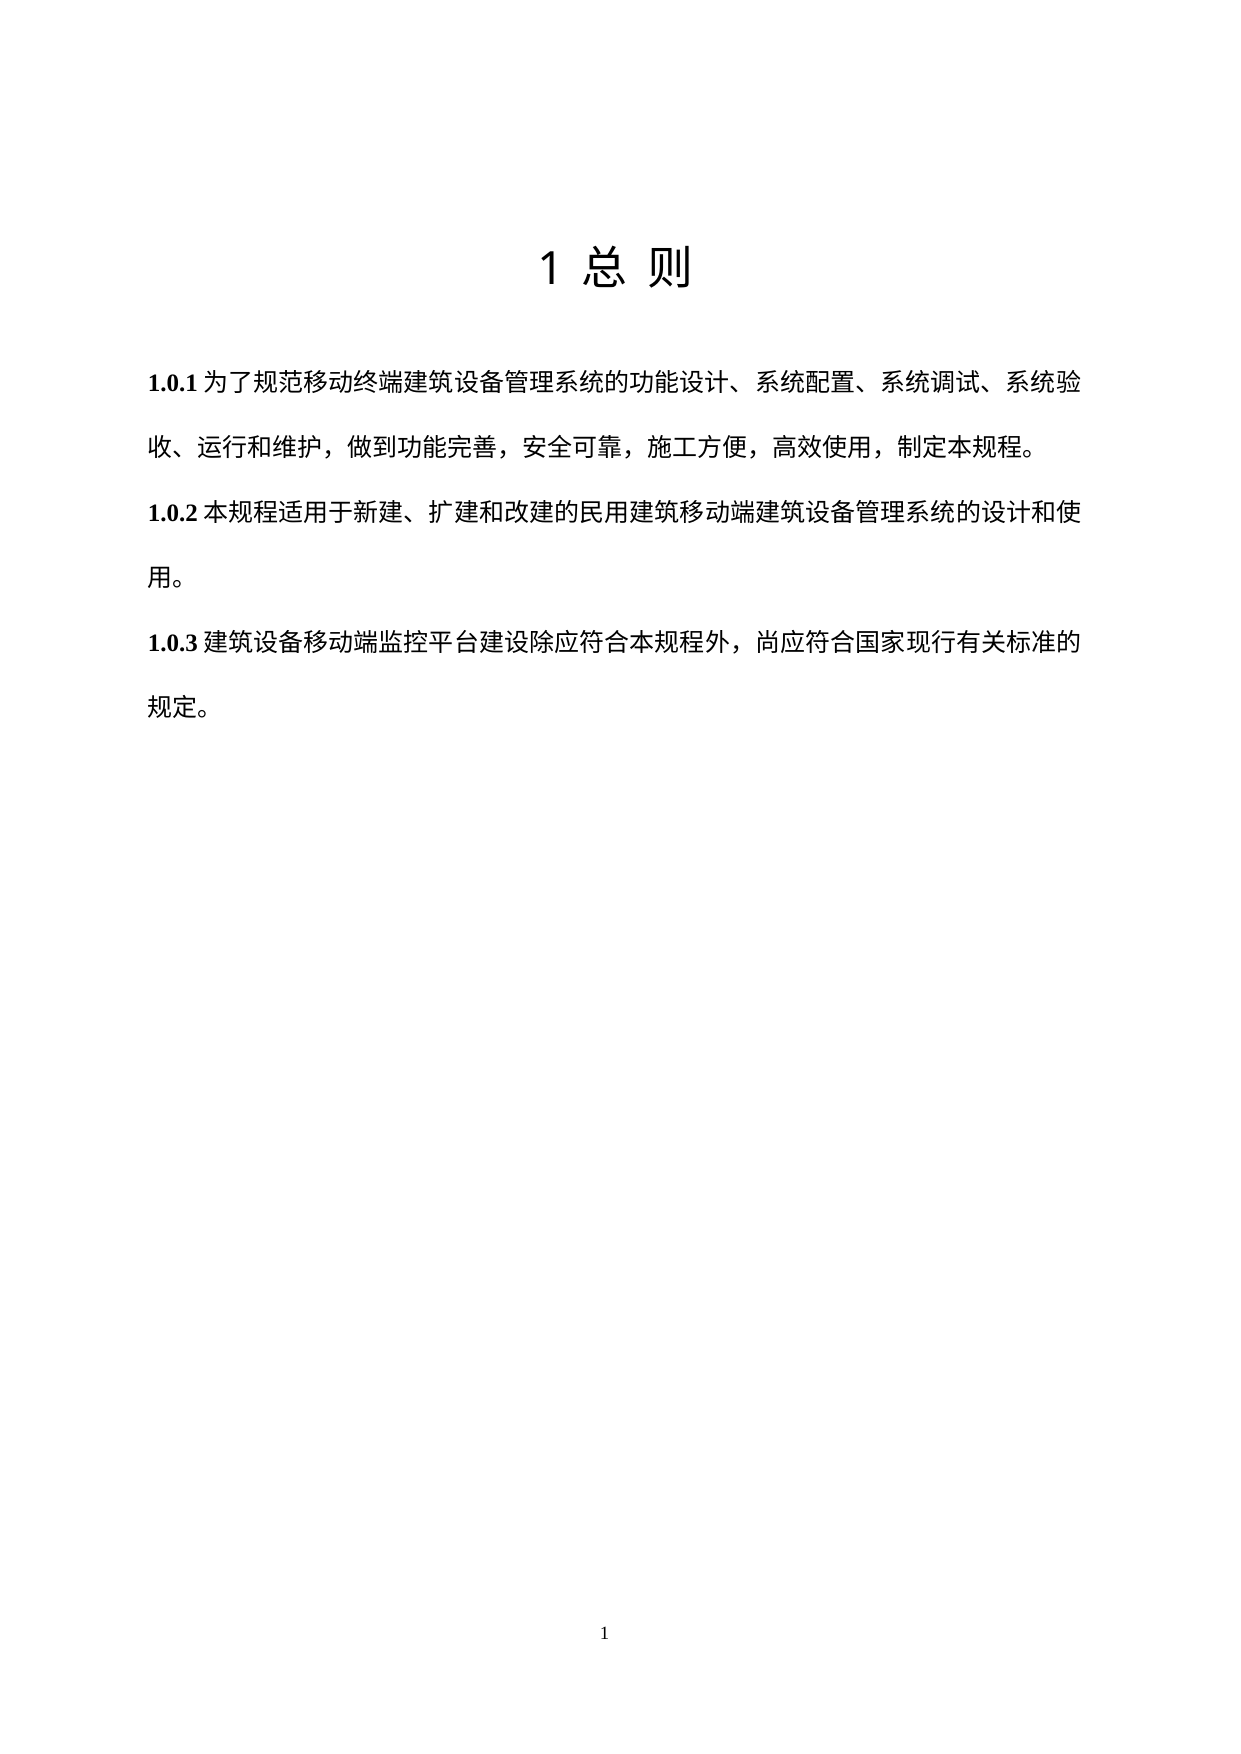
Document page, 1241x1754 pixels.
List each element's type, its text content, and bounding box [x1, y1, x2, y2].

text 1.0.3建筑设备移动端监控平台建设除应符合本规程外，尚应符合国家现行有关标准的规定。 [148, 608, 1083, 738]
subtitle 总 则 [148, 216, 1083, 314]
text 1.0.1为了规范移动终端建筑设备管理系统的功能设计、系统配置、系统调试、系统验收、运行和维护，做到功能完善，安全可靠，施工方便，高效使用，制定本规程。 [148, 348, 1083, 478]
text 1.0.2本规程适用于新建、扩建和改建的民用建筑移动端建筑设备管理系统的设计和使用。 [148, 478, 1083, 608]
